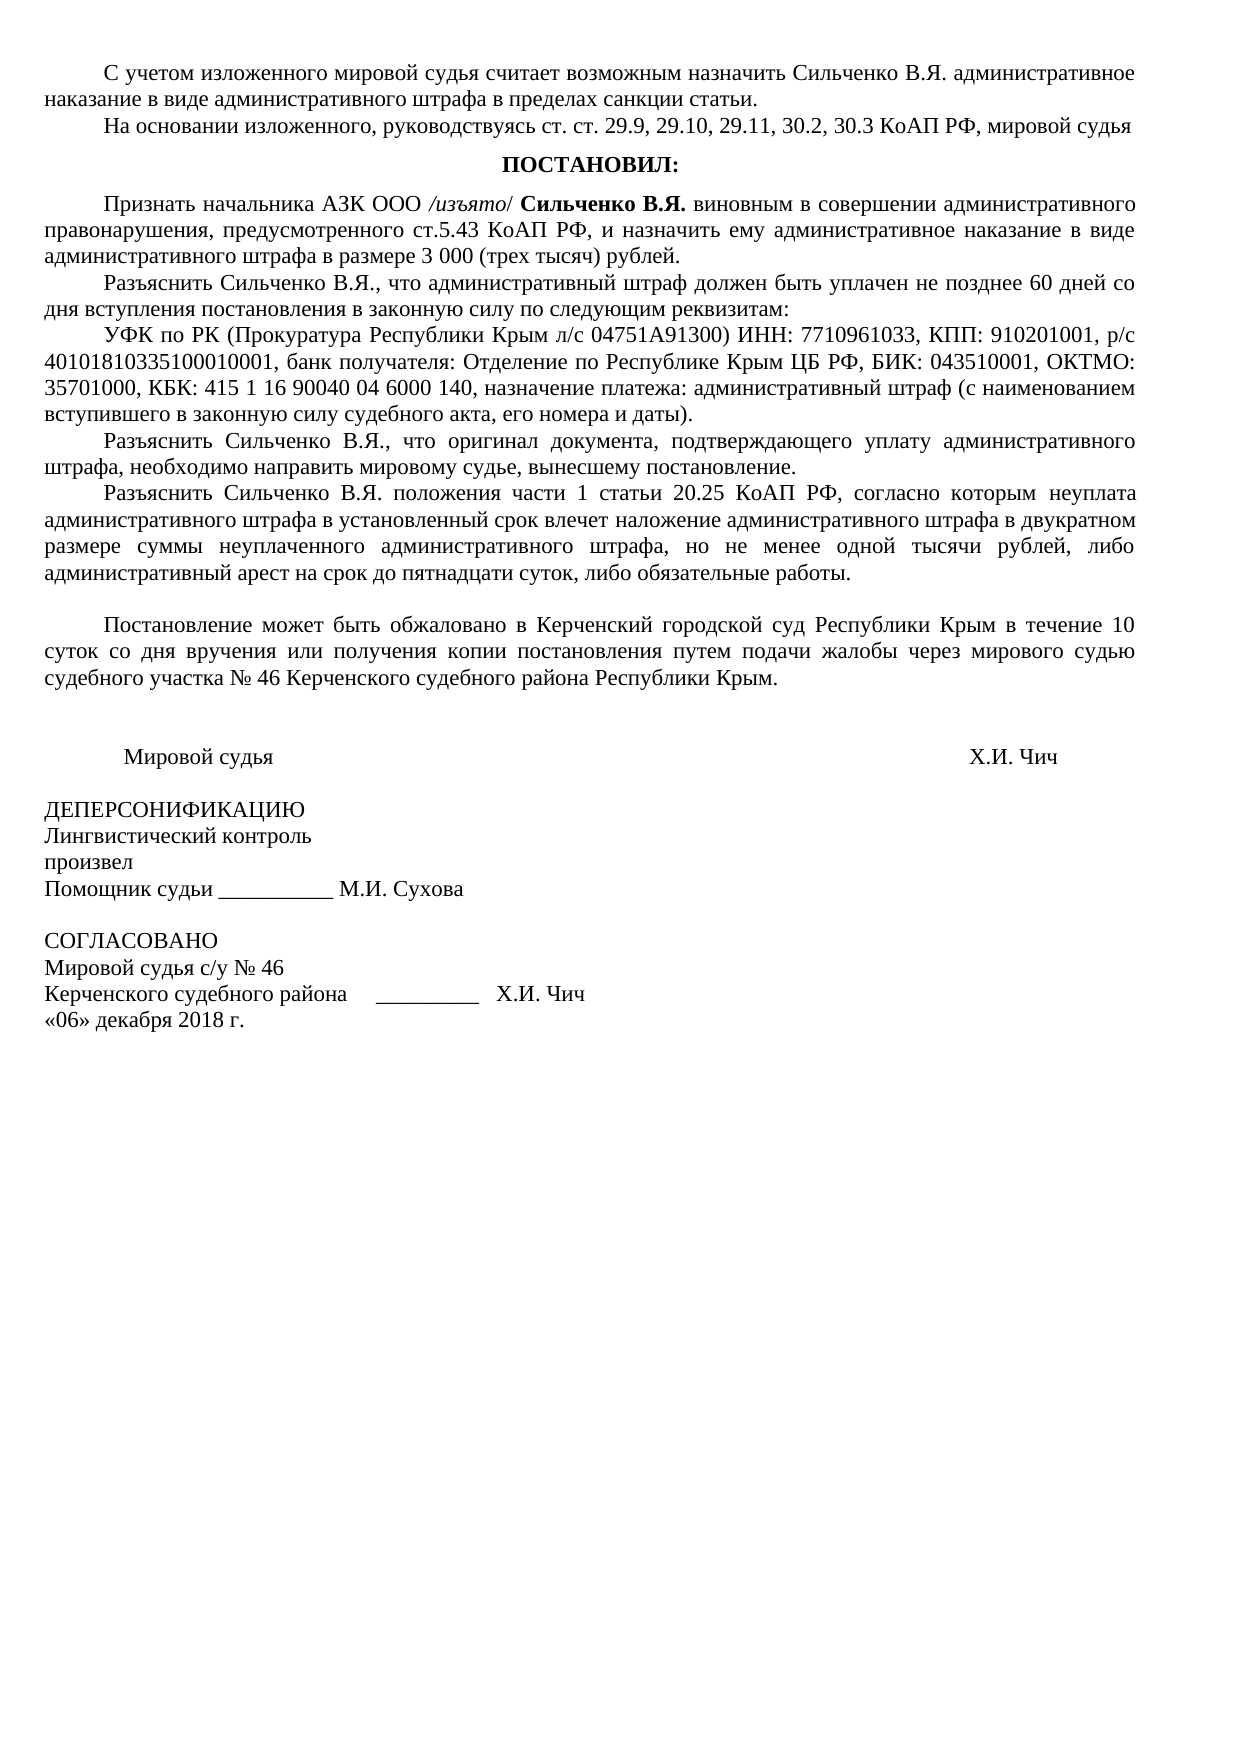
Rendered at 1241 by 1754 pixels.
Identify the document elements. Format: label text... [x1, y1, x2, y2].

text СОГЛАСОВАНО [44, 927, 1137, 954]
text «06» декабря 2018 г. [44, 1007, 1137, 1033]
text Признать начальника АЗК ООО /изъято/ Сильченко В.Я. виновным в совершении административного правонарушения, предусмотренного ст.5.43 КоАП РФ, и назначить ему административное наказание в виде административного штрафа в размере 3 000 (трех тысяч) рублей. [44, 189, 1137, 269]
text На основании изложенного, руководствуясь ст. ст. 29.9, 29.10, 29.11, 30.2, 30.3 КоАП РФ, мировой судья [44, 112, 1137, 138]
text Лингвистический контроль [44, 822, 1137, 848]
text Помощник судьи __________ М.И. Сухова [44, 875, 1137, 901]
text С учетом изложенного мировой судья считает возможным назначить Сильченко В.Я. административное наказание в виде административного штрафа в пределах санкции статьи. [44, 59, 1137, 112]
text произвел [44, 848, 1137, 875]
text Разъяснить Сильченко В.Я. положения части 1 статьи 20.25 КоАП РФ, согласно которым неуплата административного штрафа в установленный срок влечет наложение административного штрафа в двукратном размере суммы неуплаченного административного штрафа, но не менее одной тысячи рублей, либо административный арест на срок до пятнадцати суток, либо обязательные работы. [44, 479, 1137, 585]
text Разъяснить Сильченко В.Я., что оригинал документа, подтверждающего уплату административного штрафа, необходимо направить мировому судье, вынесшему постановление. [44, 427, 1137, 479]
text Мировой судья с/у № 46 [44, 954, 1137, 980]
text Мировой судья Х.И. Чич [44, 743, 1137, 769]
text ДЕПЕРСОНИФИКАЦИЮ [44, 796, 1137, 822]
text ПОСТАНОВИЛ: [44, 151, 1137, 177]
text Разъяснить Сильченко В.Я., что административный штраф должен быть уплачен не позднее 60 дней со дня вступления постановления в законную силу по следующим реквизитам: [44, 269, 1137, 321]
text Постановление может быть обжаловано в Керченский городской суд Республики Крым в течение 10 суток со дня вручения или получения копии постановления путем подачи жалобы через мирового судью судебного участка № 46 Керченского судебного района Республики Крым. [44, 611, 1137, 690]
text Керченского судебного района _________ Х.И. Чич [44, 980, 1137, 1007]
text УФК по РК (Прокуратура Республики Крым л/с 04751А91300) ИНН: 7710961033, КПП: 910201001, р/с 40101810335100010001, банк получателя: Отделение по Республике Крым ЦБ РФ, БИК: 043510001, ОКТМО: 35701000, КБК: 415 1 16 90040 04 6000 140, назначение платежа: административный штраф (с наименованием вступившего в законную силу судебного акта, его номера и даты). [44, 321, 1137, 427]
